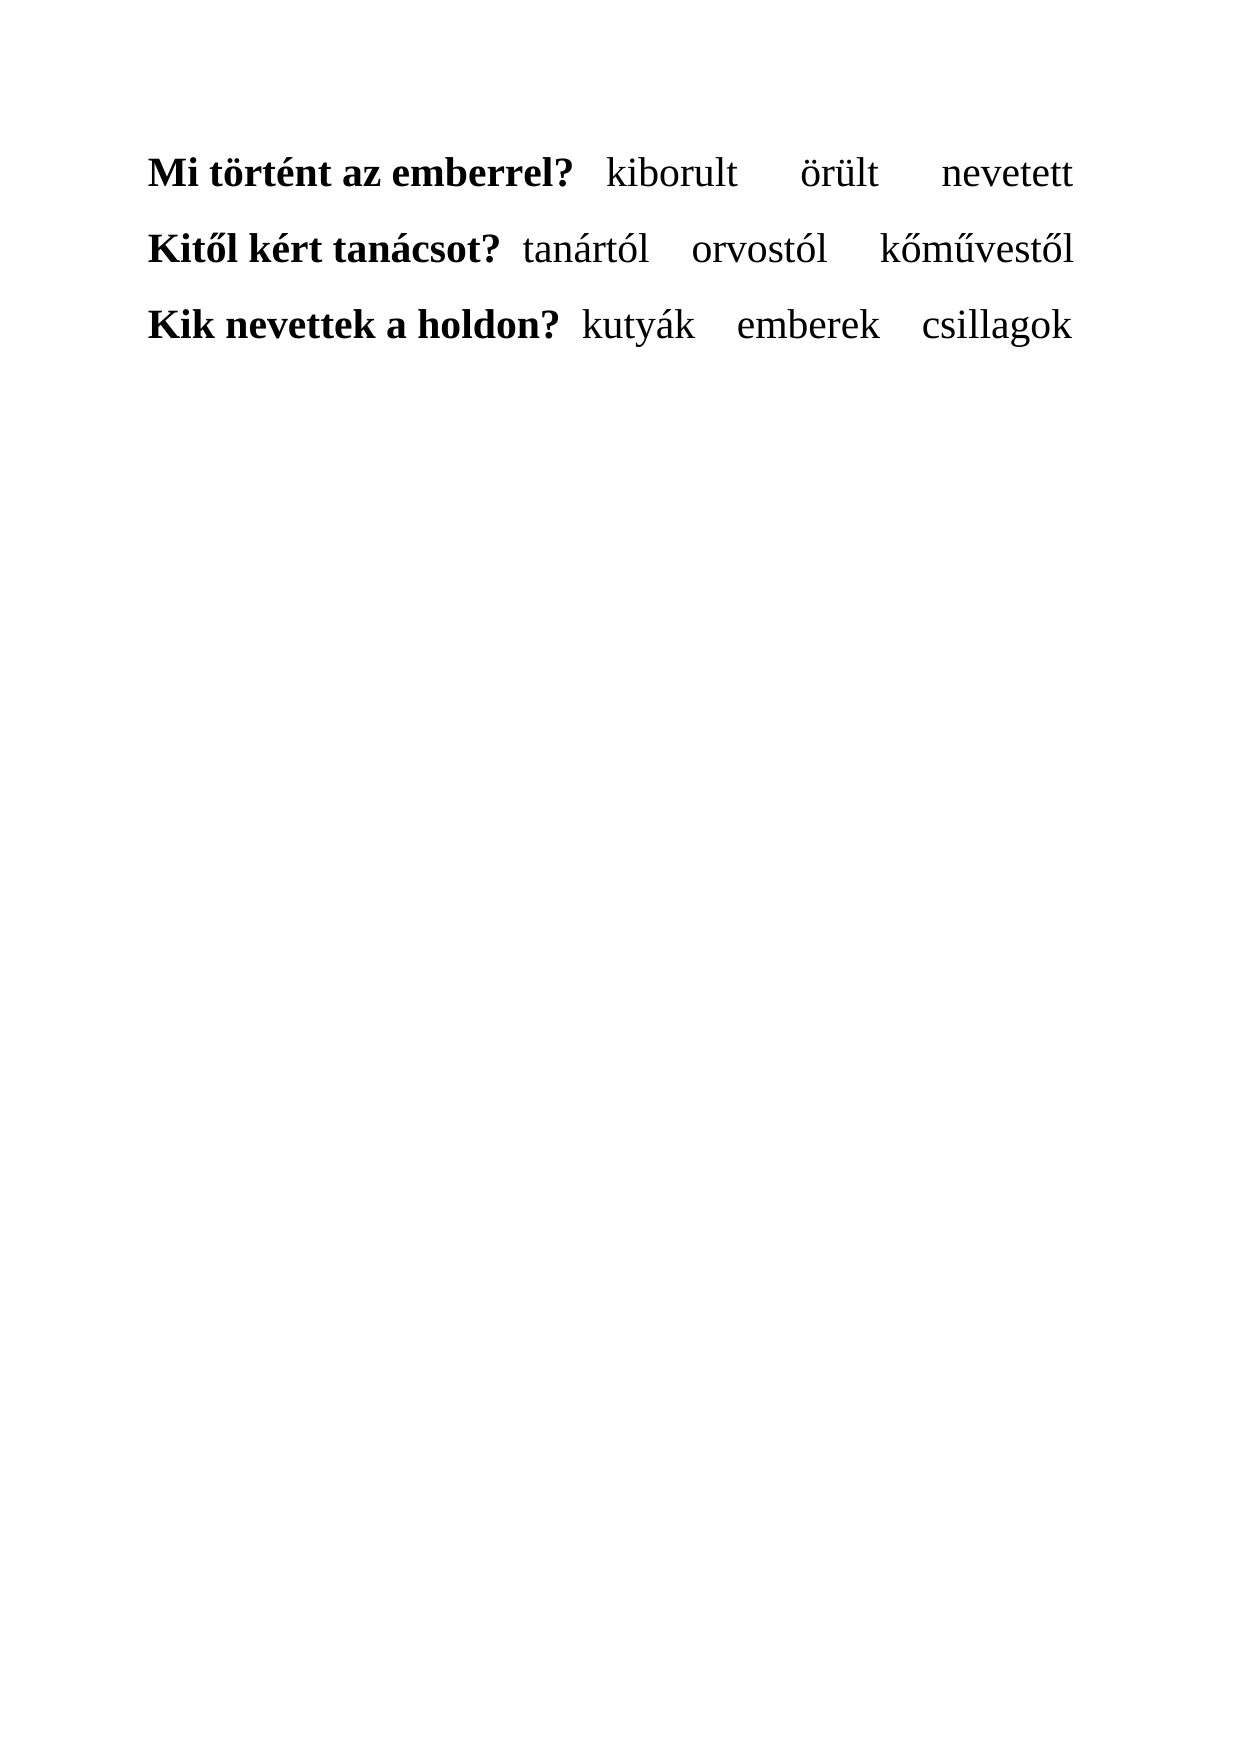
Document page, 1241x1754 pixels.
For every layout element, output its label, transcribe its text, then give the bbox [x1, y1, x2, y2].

text Mi történt az emberrel? kiborult örült nevetett [148, 148, 1093, 196]
text Kitől kért tanácsot? tanártól orvostól kőművestől [148, 223, 1093, 271]
text Kik nevettek a holdon? kutyák emberek csillagok [148, 299, 1093, 347]
